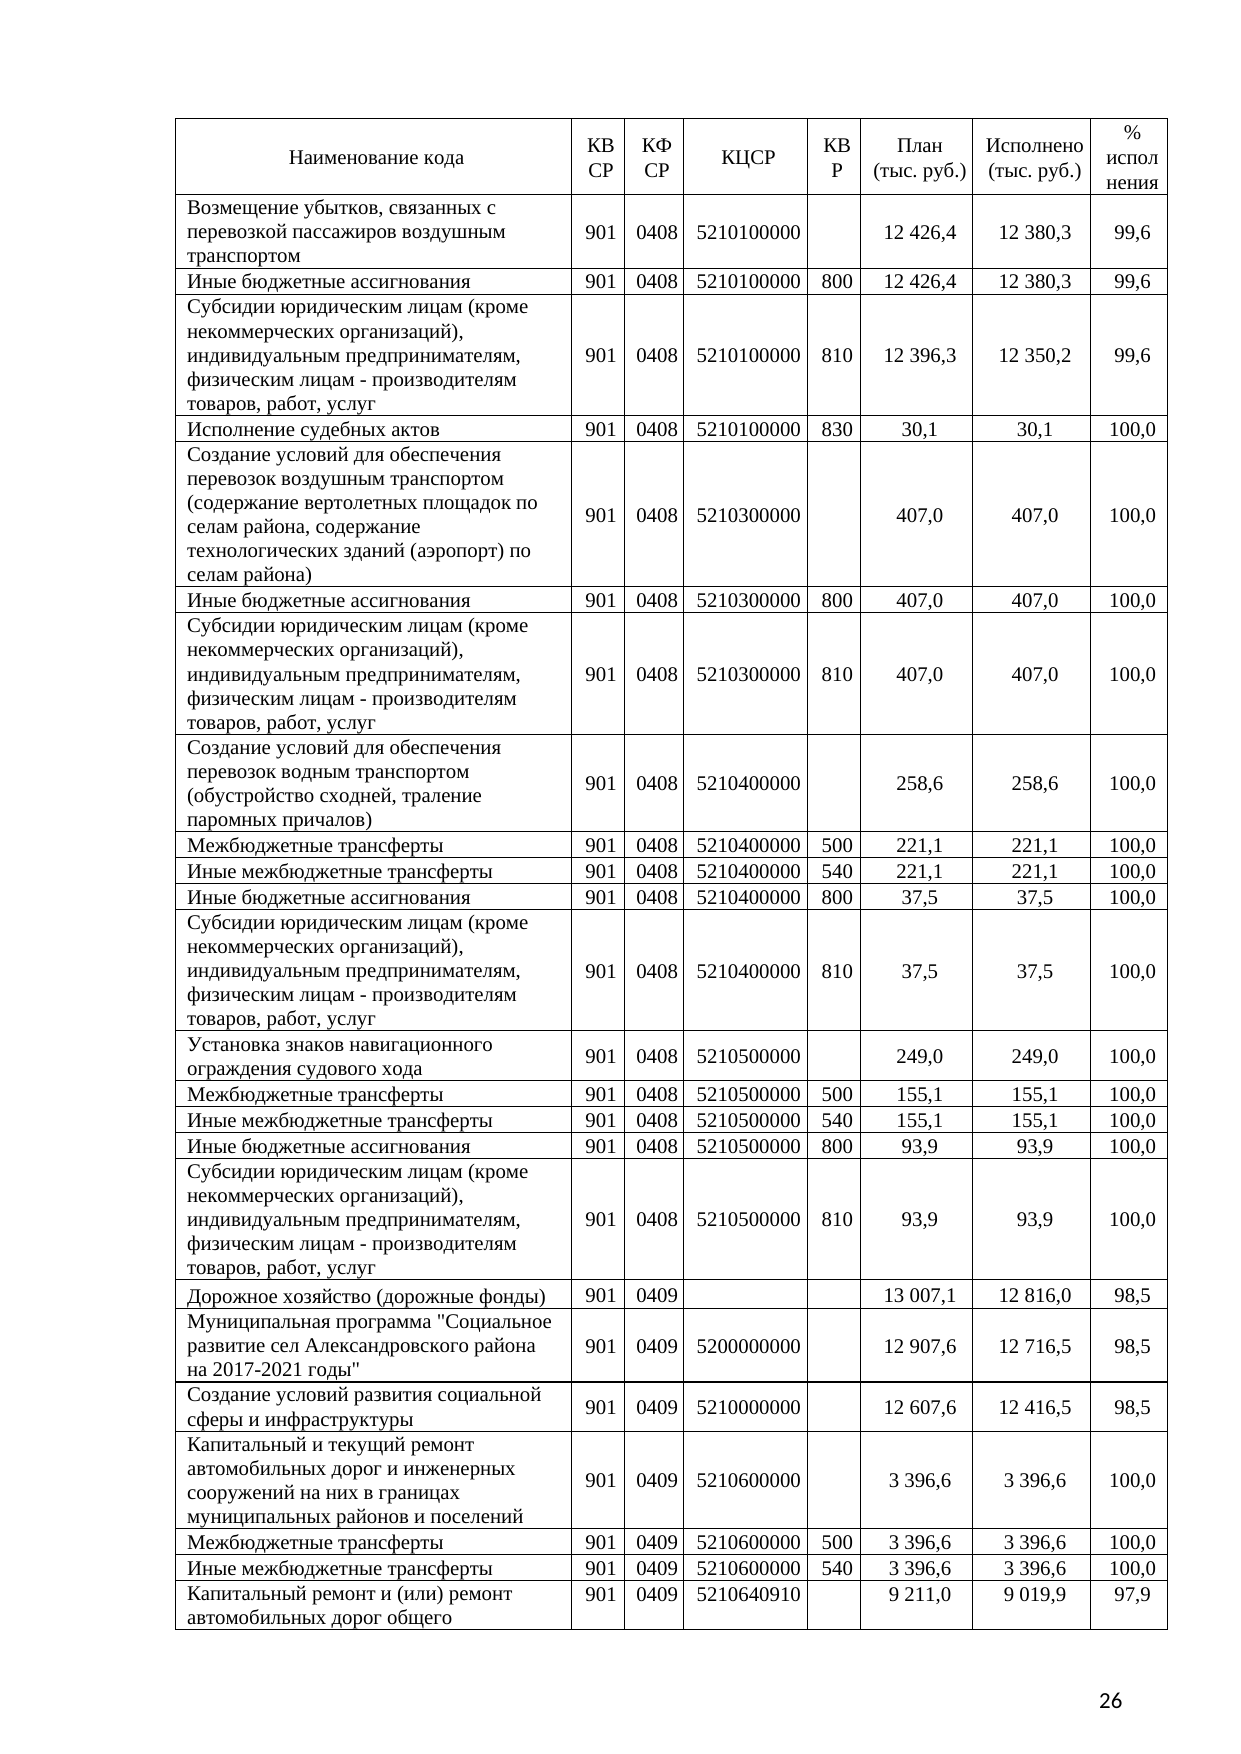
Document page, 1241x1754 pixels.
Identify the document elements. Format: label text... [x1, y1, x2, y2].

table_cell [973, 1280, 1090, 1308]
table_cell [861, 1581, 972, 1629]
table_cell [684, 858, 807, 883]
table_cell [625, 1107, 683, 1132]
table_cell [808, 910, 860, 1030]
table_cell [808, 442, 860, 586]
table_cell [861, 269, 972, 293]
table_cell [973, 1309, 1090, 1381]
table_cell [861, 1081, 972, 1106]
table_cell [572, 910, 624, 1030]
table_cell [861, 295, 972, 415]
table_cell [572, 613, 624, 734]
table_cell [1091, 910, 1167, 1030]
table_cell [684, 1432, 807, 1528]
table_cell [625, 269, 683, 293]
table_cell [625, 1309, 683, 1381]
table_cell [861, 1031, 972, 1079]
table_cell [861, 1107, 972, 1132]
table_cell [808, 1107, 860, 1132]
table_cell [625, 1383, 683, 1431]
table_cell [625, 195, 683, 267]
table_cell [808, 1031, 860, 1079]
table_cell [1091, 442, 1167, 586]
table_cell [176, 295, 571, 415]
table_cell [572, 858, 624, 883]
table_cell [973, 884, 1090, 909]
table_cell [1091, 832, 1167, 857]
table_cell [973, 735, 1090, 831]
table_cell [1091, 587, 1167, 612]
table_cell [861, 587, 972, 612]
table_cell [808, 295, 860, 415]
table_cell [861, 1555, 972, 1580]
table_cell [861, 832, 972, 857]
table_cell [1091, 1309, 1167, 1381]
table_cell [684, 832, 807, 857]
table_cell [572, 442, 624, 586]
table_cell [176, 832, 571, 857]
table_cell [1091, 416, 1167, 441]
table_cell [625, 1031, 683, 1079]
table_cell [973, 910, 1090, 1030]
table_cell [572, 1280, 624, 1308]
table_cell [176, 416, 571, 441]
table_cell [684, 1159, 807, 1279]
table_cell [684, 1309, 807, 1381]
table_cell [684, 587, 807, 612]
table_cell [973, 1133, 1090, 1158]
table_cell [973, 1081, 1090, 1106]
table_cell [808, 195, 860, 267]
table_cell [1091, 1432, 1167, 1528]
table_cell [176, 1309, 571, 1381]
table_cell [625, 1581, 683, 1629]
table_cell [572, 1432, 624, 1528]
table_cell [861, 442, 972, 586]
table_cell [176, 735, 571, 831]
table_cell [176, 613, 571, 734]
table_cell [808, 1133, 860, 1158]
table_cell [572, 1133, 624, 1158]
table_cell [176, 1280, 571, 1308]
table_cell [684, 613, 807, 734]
table_header План (тыс. руб.) [861, 119, 972, 194]
table_header Исполнено (тыс. руб.) [973, 119, 1090, 194]
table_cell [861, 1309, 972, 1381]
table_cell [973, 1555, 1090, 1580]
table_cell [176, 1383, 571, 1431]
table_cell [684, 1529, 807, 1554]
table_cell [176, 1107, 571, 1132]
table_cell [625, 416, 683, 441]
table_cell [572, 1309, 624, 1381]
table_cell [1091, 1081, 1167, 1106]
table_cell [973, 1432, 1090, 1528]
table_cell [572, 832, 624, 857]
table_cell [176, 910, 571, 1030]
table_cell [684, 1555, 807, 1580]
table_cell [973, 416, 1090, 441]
table_header Наименование кода [176, 119, 571, 194]
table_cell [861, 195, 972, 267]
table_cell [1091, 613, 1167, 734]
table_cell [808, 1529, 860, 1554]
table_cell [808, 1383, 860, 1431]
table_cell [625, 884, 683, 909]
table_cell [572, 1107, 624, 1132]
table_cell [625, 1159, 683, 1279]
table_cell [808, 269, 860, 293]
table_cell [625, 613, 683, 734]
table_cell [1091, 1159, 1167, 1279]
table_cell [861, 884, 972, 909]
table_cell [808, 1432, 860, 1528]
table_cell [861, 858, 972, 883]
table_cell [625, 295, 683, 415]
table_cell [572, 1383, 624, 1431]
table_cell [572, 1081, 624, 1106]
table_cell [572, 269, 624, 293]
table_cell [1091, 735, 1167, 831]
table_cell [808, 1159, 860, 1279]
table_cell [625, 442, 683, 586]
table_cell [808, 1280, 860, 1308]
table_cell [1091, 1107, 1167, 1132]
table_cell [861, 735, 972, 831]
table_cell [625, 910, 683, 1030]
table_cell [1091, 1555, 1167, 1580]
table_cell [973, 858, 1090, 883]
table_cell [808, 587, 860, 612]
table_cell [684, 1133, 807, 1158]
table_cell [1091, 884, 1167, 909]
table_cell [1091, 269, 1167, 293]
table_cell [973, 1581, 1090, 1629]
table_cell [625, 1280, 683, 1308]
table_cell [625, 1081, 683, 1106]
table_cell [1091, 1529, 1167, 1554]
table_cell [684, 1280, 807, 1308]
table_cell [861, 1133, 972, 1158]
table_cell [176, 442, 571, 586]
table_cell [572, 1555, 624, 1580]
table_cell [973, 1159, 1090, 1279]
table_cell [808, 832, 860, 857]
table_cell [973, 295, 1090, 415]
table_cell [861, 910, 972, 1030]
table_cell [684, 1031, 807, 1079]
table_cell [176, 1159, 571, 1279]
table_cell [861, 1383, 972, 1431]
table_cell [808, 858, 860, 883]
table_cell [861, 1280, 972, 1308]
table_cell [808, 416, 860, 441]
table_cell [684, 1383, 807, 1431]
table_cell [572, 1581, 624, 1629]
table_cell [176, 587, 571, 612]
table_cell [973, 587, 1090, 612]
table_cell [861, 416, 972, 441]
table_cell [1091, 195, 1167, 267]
table_header КФСР [625, 119, 683, 194]
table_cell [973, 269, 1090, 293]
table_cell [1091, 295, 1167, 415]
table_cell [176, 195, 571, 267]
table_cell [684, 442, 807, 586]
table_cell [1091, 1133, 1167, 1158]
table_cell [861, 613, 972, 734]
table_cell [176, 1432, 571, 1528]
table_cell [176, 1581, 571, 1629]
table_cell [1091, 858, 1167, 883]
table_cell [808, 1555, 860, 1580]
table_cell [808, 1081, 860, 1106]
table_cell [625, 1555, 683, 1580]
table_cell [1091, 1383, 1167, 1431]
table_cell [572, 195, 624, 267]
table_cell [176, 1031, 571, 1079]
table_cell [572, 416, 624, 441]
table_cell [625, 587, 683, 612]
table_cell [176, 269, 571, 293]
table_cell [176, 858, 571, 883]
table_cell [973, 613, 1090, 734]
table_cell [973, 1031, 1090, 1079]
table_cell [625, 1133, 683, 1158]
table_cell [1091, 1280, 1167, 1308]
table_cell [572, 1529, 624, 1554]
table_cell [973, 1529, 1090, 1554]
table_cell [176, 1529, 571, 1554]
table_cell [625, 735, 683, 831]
table_header % исполнения [1091, 119, 1167, 194]
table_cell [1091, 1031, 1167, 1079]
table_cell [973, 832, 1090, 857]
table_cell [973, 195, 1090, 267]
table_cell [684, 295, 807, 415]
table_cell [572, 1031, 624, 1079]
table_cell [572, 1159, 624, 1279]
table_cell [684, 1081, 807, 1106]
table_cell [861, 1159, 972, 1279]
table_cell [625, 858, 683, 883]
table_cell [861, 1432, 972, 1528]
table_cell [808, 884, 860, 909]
table_header КВР [808, 119, 860, 194]
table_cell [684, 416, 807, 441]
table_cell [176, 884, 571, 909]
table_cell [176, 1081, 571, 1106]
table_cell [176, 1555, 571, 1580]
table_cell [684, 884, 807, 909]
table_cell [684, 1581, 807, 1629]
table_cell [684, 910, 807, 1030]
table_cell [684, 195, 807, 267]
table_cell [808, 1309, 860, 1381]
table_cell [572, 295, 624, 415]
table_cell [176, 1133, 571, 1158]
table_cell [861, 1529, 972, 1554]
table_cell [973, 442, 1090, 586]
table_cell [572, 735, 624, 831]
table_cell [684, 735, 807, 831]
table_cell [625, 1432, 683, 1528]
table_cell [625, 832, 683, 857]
table_header КЦСР [684, 119, 807, 194]
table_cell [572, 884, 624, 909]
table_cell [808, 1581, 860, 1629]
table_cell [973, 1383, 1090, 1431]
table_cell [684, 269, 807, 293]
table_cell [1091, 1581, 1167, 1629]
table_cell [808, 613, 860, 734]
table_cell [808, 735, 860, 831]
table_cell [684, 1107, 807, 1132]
table_header КВСР [572, 119, 624, 194]
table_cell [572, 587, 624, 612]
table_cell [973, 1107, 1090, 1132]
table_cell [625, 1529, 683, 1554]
